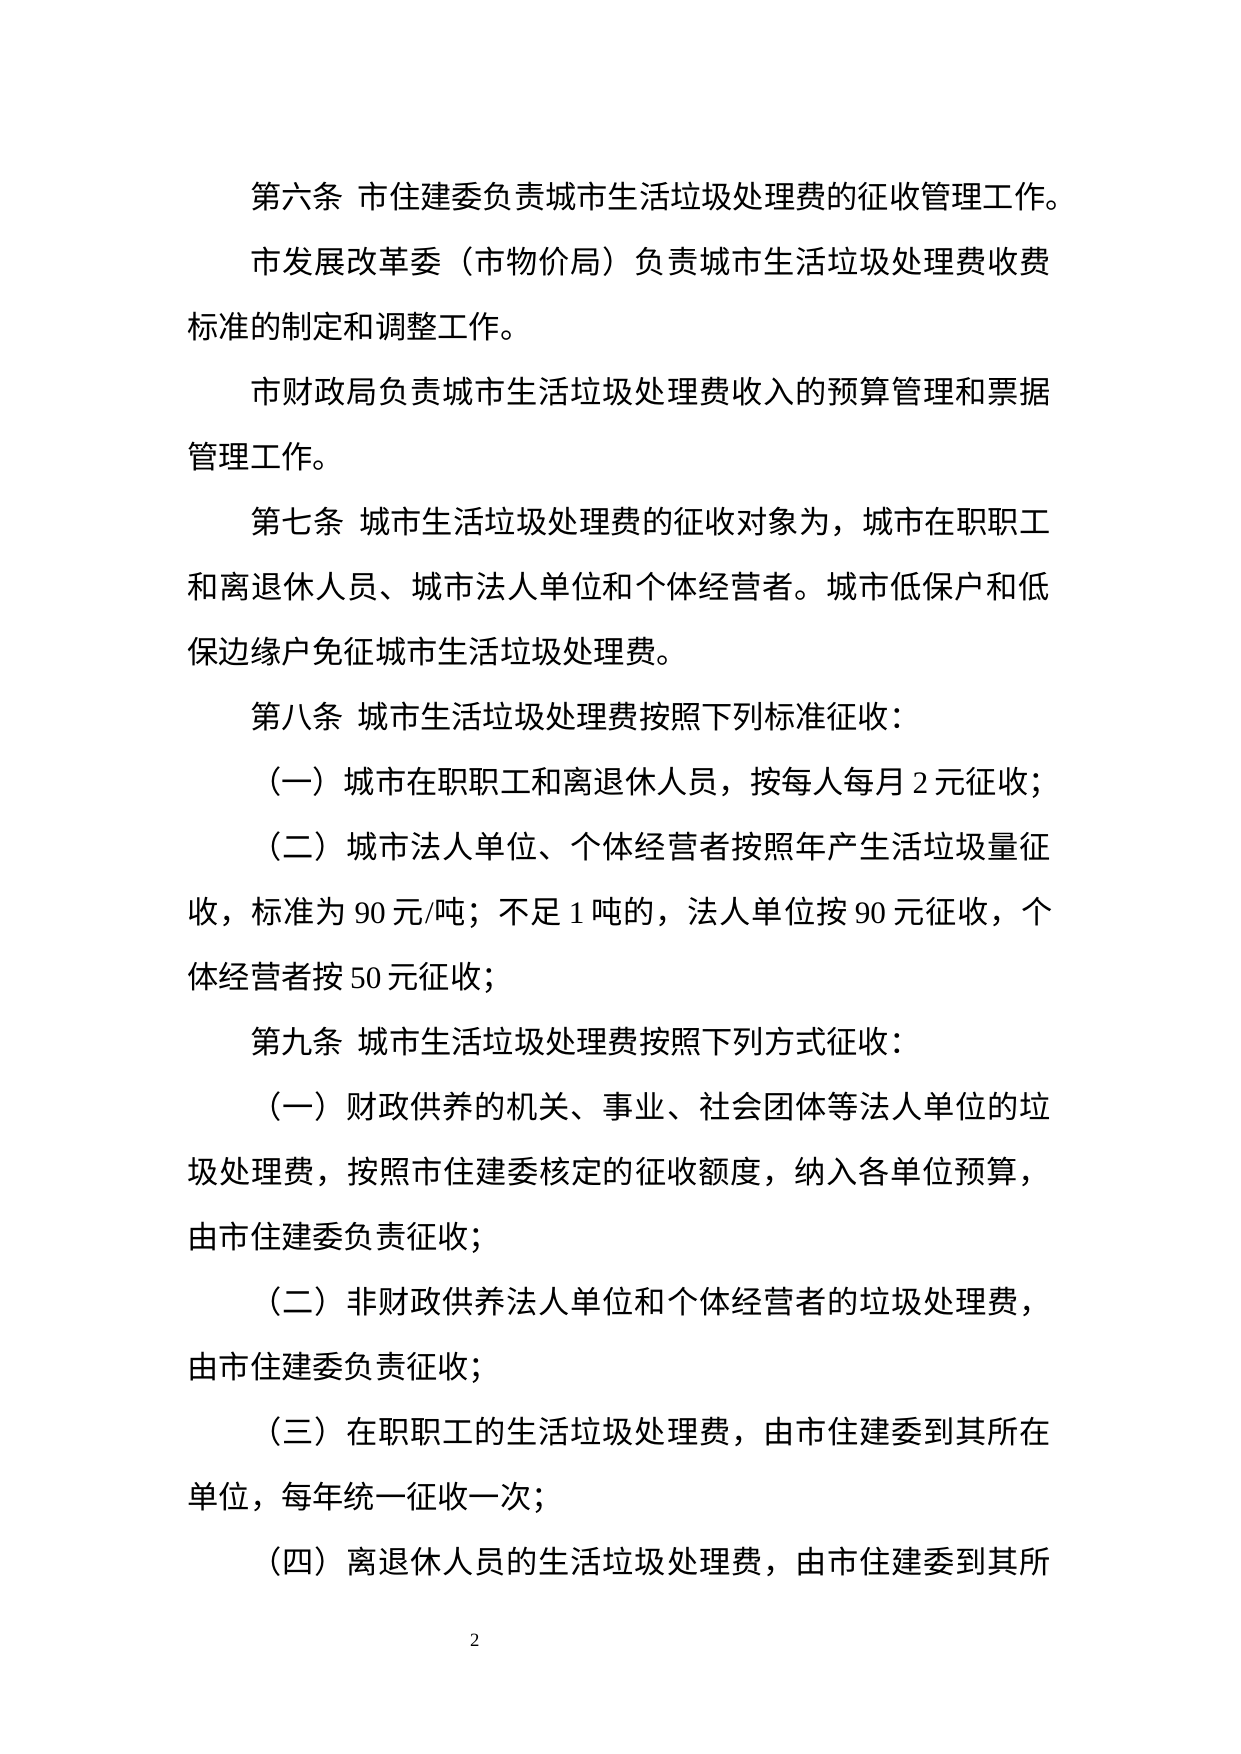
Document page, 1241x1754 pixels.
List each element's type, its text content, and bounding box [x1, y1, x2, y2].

text （二）城市法人单位、个体经营者按照年产生活垃圾量征收，标准为90元/吨；不足1吨的，法人单位按90元征收，个体经营者按50元征收； [187, 812, 1053, 1007]
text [187, 1527, 1053, 1592]
text （一）城市在职职工和离退休人员，按每人每月2元征收； [187, 747, 1053, 812]
text 第八条 城市生活垃圾处理费按照下列标准征收： [187, 682, 1053, 747]
text （一）财政供养的机关、事业、社会团体等法人单位的垃圾处理费，按照市住建委核定的征收额度，纳入各单位预算，由市住建委负责征收； [187, 1072, 1053, 1267]
text （三）在职职工的生活垃圾处理费，由市住建委到其所在单位，每年统一征收一次； [187, 1397, 1053, 1527]
text 市财政局负责城市生活垃圾处理费收入的预算管理和票据管理工作。 [187, 357, 1053, 487]
text 第九条 城市生活垃圾处理费按照下列方式征收： [187, 1007, 1053, 1072]
text 第六条 市住建委负责城市生活垃圾处理费的征收管理工作。 [187, 162, 1053, 227]
text 第七条 城市生活垃圾处理费的征收对象为，城市在职职工和离退休人员、城市法人单位和个体经营者。城市低保户和低保边缘户免征城市生活垃圾处理费。 [187, 487, 1053, 682]
text （二）非财政供养法人单位和个体经营者的垃圾处理费，由市住建委负责征收； [187, 1267, 1053, 1397]
text 市发展改革委（市物价局）负责城市生活垃圾处理费收费标准的制定和调整工作。 [187, 227, 1053, 357]
